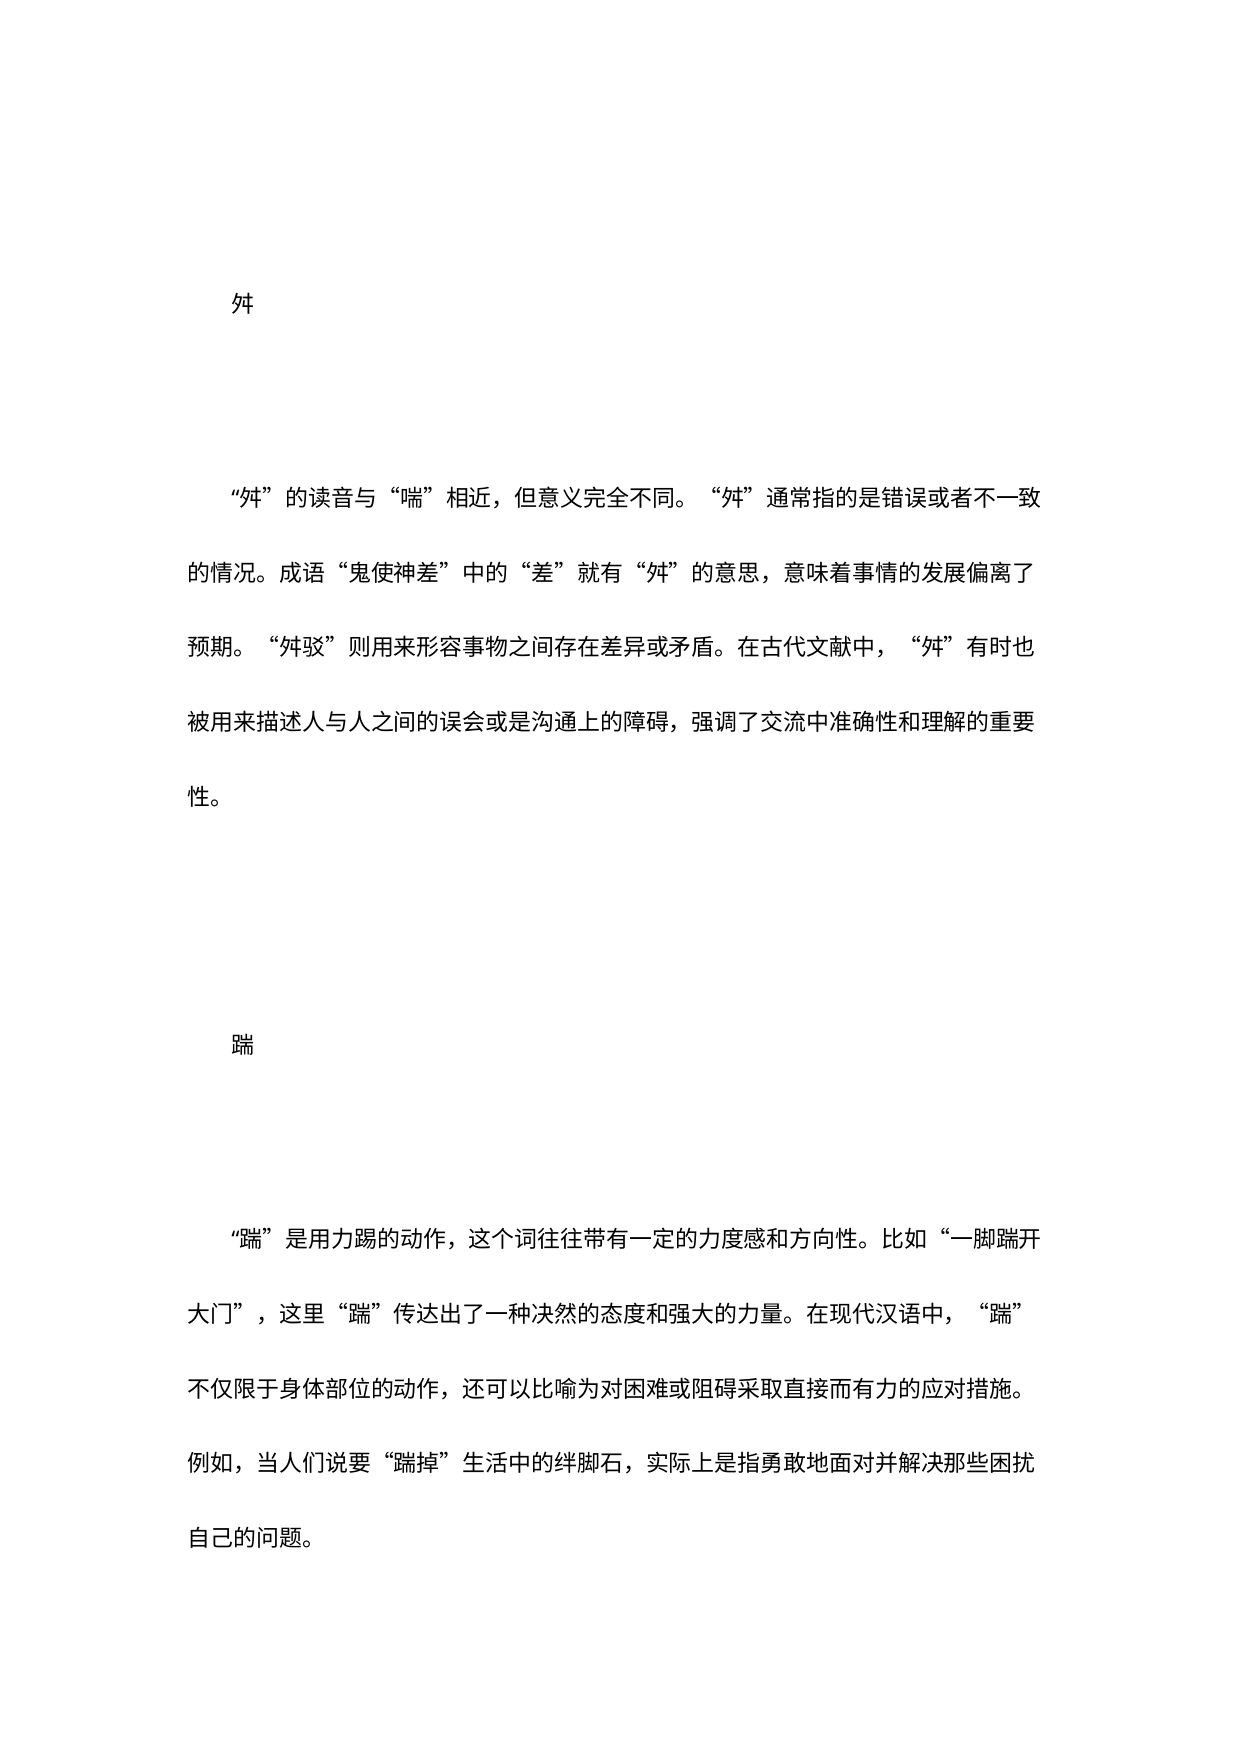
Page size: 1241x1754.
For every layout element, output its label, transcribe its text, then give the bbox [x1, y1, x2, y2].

text 舛 [187, 270, 1053, 335]
text 踹 [187, 1011, 1053, 1076]
text “舛”的读音与“喘”相近，但意义完全不同。“舛”通常指的是错误或者不一致的情况。成语“鬼使神差”中的“差”就有“舛”的意思，意味着事情的发展偏离了预期。“舛驳”则用来形容事物之间存在差异或矛盾。在古代文献中，“舛”有时也被用来描述人与人之间的误会或是沟通上的障碍，强调了交流中准确性和理解的重要性。 [187, 464, 1053, 828]
text “踹”是用力踢的动作，这个词往往带有一定的力度感和方向性。比如“一脚踹开大门”，这里“踹”传达出了一种决然的态度和强大的力量。在现代汉语中，“踹”不仅限于身体部位的动作，还可以比喻为对困难或阻碍采取直接而有力的应对措施。例如，当人们说要“踹掉”生活中的绊脚石，实际上是指勇敢地面对并解决那些困扰自己的问题。 [187, 1205, 1053, 1569]
